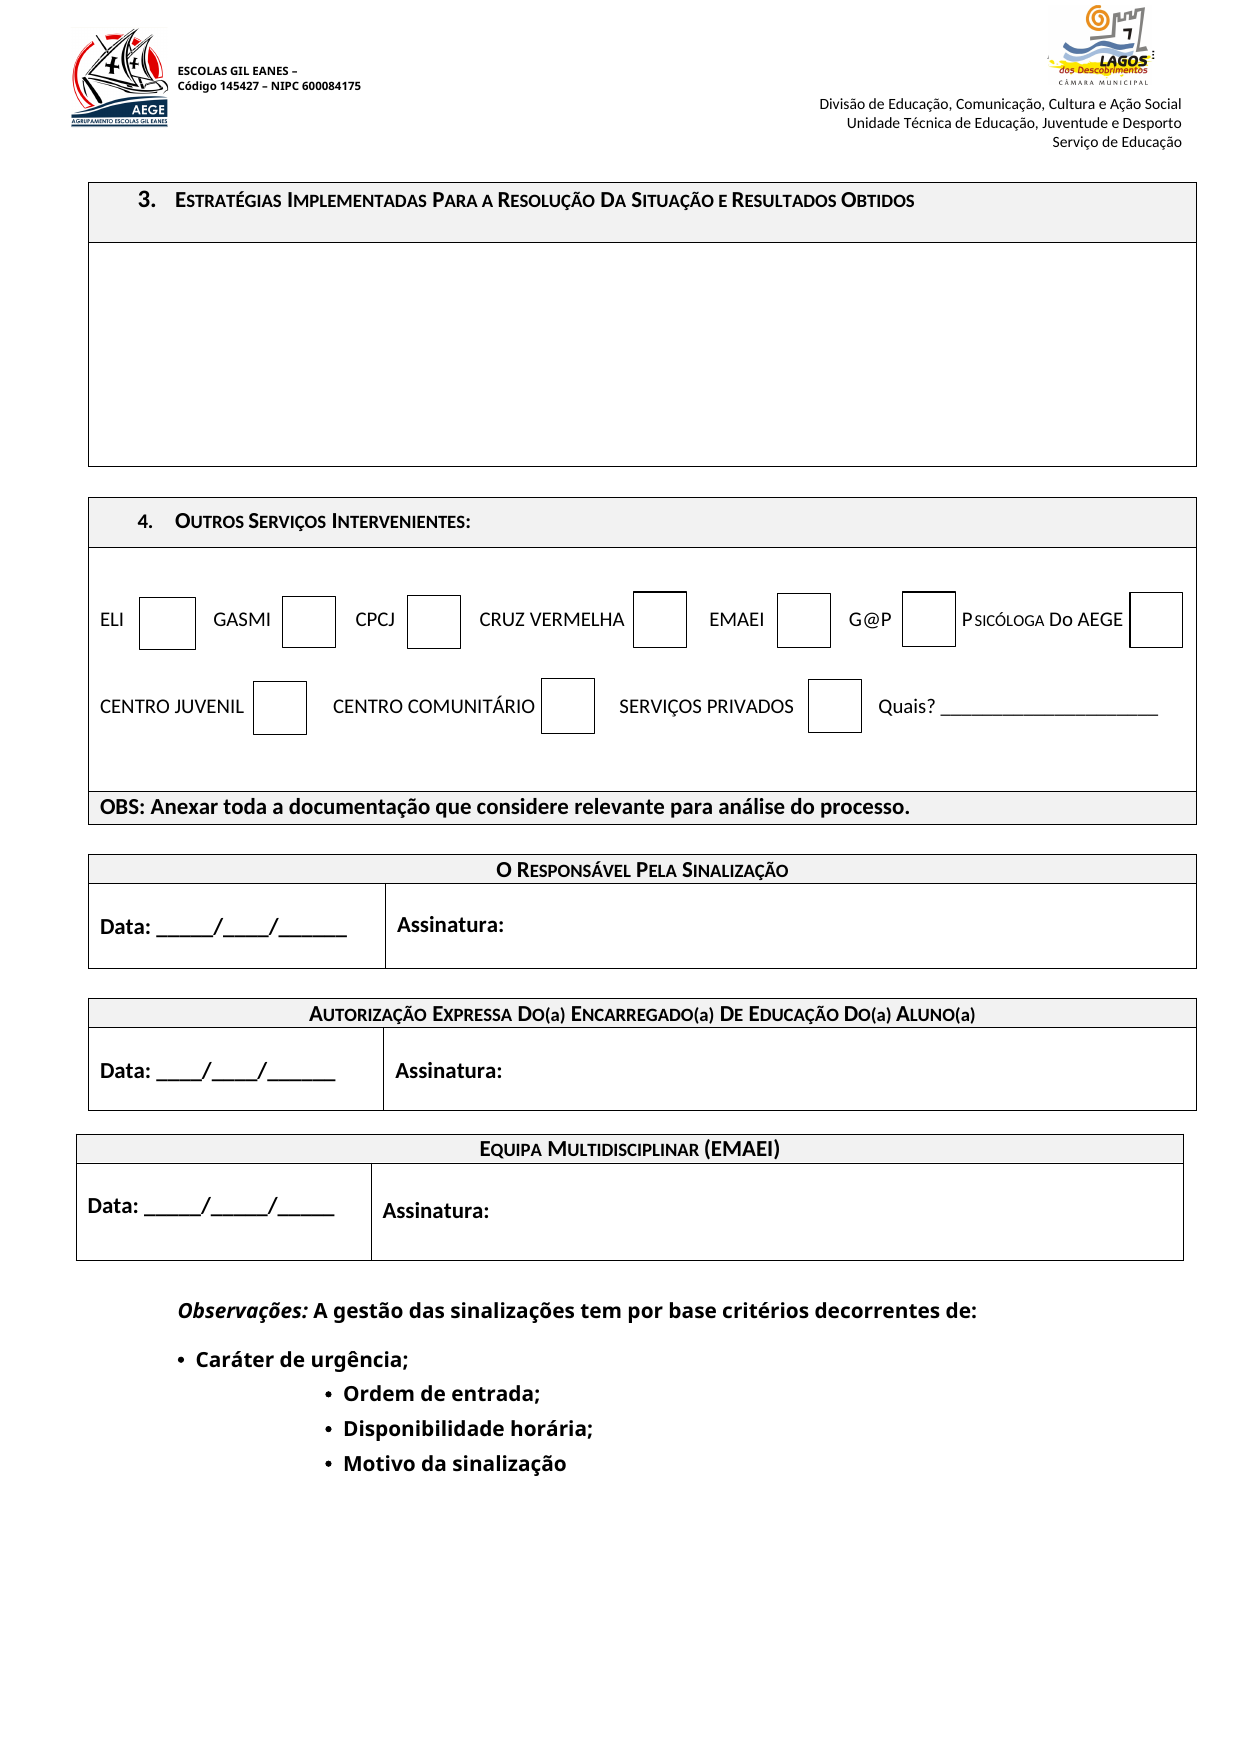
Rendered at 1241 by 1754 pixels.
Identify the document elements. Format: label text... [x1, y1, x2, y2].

table_cell Assinatura: [372, 1164, 1183, 1260]
table_header O RESPONSÁVEL PELA SINALIZAÇÃO [89, 855, 1196, 883]
text Caráter de urgência; [177, 1345, 1182, 1373]
table_cell Data: ____/____/______ [89, 1028, 383, 1110]
table_header OUTROS SERVIÇOS INTERVENIENTES: [89, 498, 1196, 547]
table_header AUTORIZAÇÃO EXPRESSA DO(a) ENCARREGADO(a) DE EDUCAÇÃO DO(a) ALUNO(a) [89, 999, 1196, 1027]
text Motivo da sinalização [325, 1449, 1182, 1477]
table_header ESTRATÉGIAS IMPLEMENTADAS PARA A RESOLUÇÃO DA SITUAÇÃO E RESULTADOS OBTIDOS [89, 183, 1196, 242]
picture [70, 27, 169, 128]
text Ordem de entrada; [325, 1379, 1182, 1408]
picture [1048, 5, 1153, 85]
text Disponibilidade horária; [325, 1414, 1182, 1442]
table_cell [89, 243, 1196, 466]
table_cell Data: _____/____/______ [89, 884, 385, 968]
table_cell Assinatura: [386, 884, 1196, 968]
table_cell Assinatura: [384, 1028, 1196, 1110]
table_header EQUIPA MULTIDISCIPLINAR (EMAEI) [77, 1135, 1183, 1162]
text Observações: A gestão das sinalizações tem por base critérios decorrentes de: [177, 1296, 1182, 1324]
table_cell OBS: Anexar toda a documentação que considere relevante para análise do processo. [89, 792, 1196, 824]
table_cell Data: _____/_____/_____ [77, 1164, 371, 1260]
table_cell ELI GASMI CPCJ CRUZ VERMELHA EMAEI G@P PSICÓLOGA Do AEGE CENTRO JUVENIL CENTRO COMUNITÁRIO SERVIÇOS PRIVADOS Quais? _____________________ [89, 548, 1196, 791]
